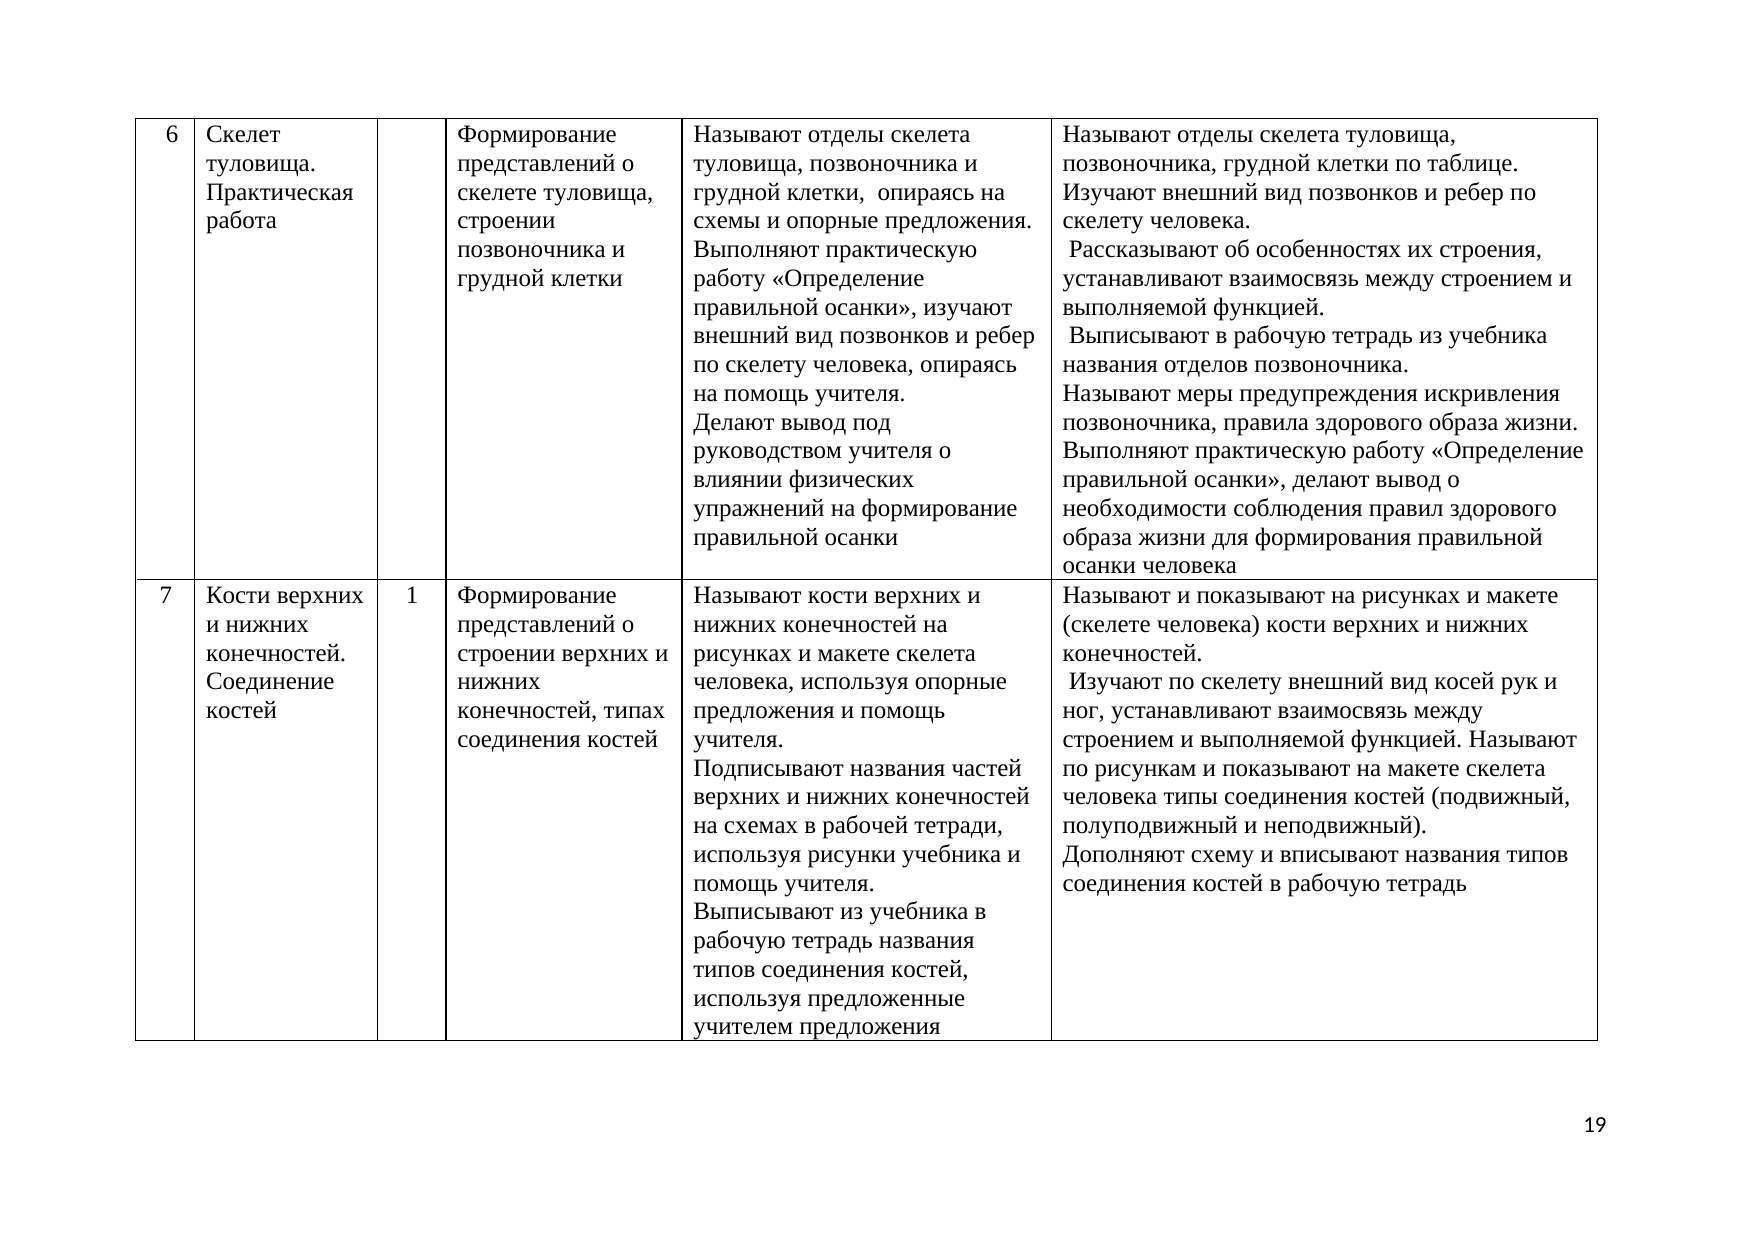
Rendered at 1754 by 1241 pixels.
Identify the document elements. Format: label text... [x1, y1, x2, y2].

table_cell [378, 119, 445, 579]
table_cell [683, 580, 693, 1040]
table_cell 1 [378, 580, 445, 1040]
table_cell 6 [136, 119, 194, 579]
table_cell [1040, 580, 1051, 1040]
table_cell Называют отделы скелета туловища, позвоночника и грудной клетки, опираясь на схемы и опорные предложения. Выполняют практическую работу «Определение правильной осанки», изучают внешний вид позвонков и ребер по скелету человека, опираясь на помощь учителя. Делают вывод под руководством учителя о влиянии физических упражнений на формирование правильной осанки [683, 119, 1051, 579]
table_cell Формирование представлений о скелете туловища, строении позвоночника и грудной клетки [447, 119, 681, 579]
table_cell Кости верхних и нижних конечностей. Соединение костей [195, 580, 377, 1040]
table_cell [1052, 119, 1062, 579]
table_cell Скелет туловища. Практическая работа [195, 119, 377, 579]
table_cell 7 [136, 580, 194, 1040]
table_cell Называют и показывают на рисунках и макете (скелете человека) кости верхних и нижних конечностей. Изучают по скелету внешний вид косей рук и ног, устанавливают взаимосвязь между строением и выполняемой функцией. Называют по рисункам и показывают на макете скелета человека типы соединения костей (подвижный, полуподвижный и неподвижный). Дополняют схему и вписывают названия типов соединения костей в рабочую тетрадь [1052, 580, 1597, 1040]
table_cell Формирование представлений о строении верхних и нижних конечностей, типах соединения костей [447, 580, 681, 1040]
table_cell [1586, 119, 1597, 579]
